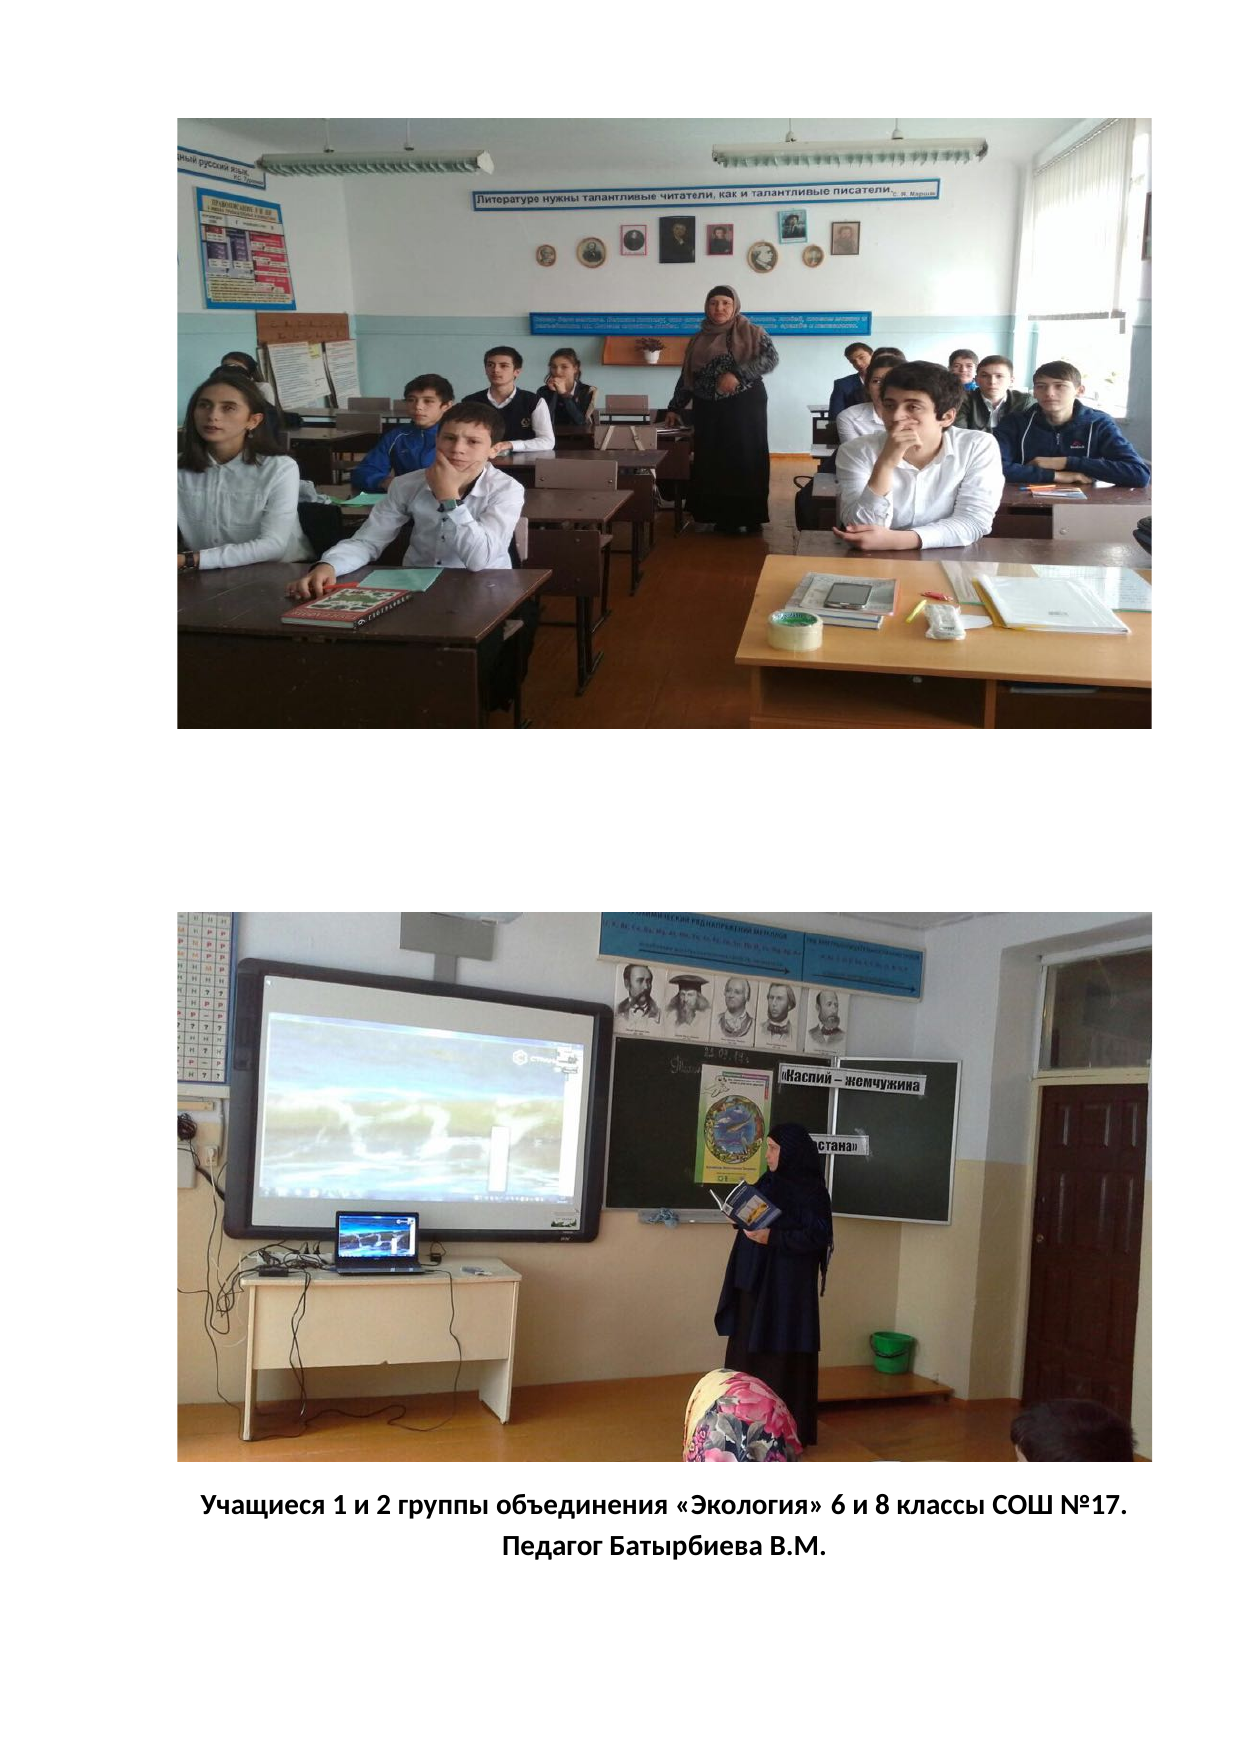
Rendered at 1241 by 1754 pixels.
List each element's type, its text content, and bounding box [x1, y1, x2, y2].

text Учащиеся 1 и 2 группы объединения «Экология» 6 и 8 классы СОШ №17. Педагог Батырбиева В.М. [177, 1486, 1152, 1563]
picture [177, 912, 1153, 1462]
picture [177, 118, 1152, 729]
